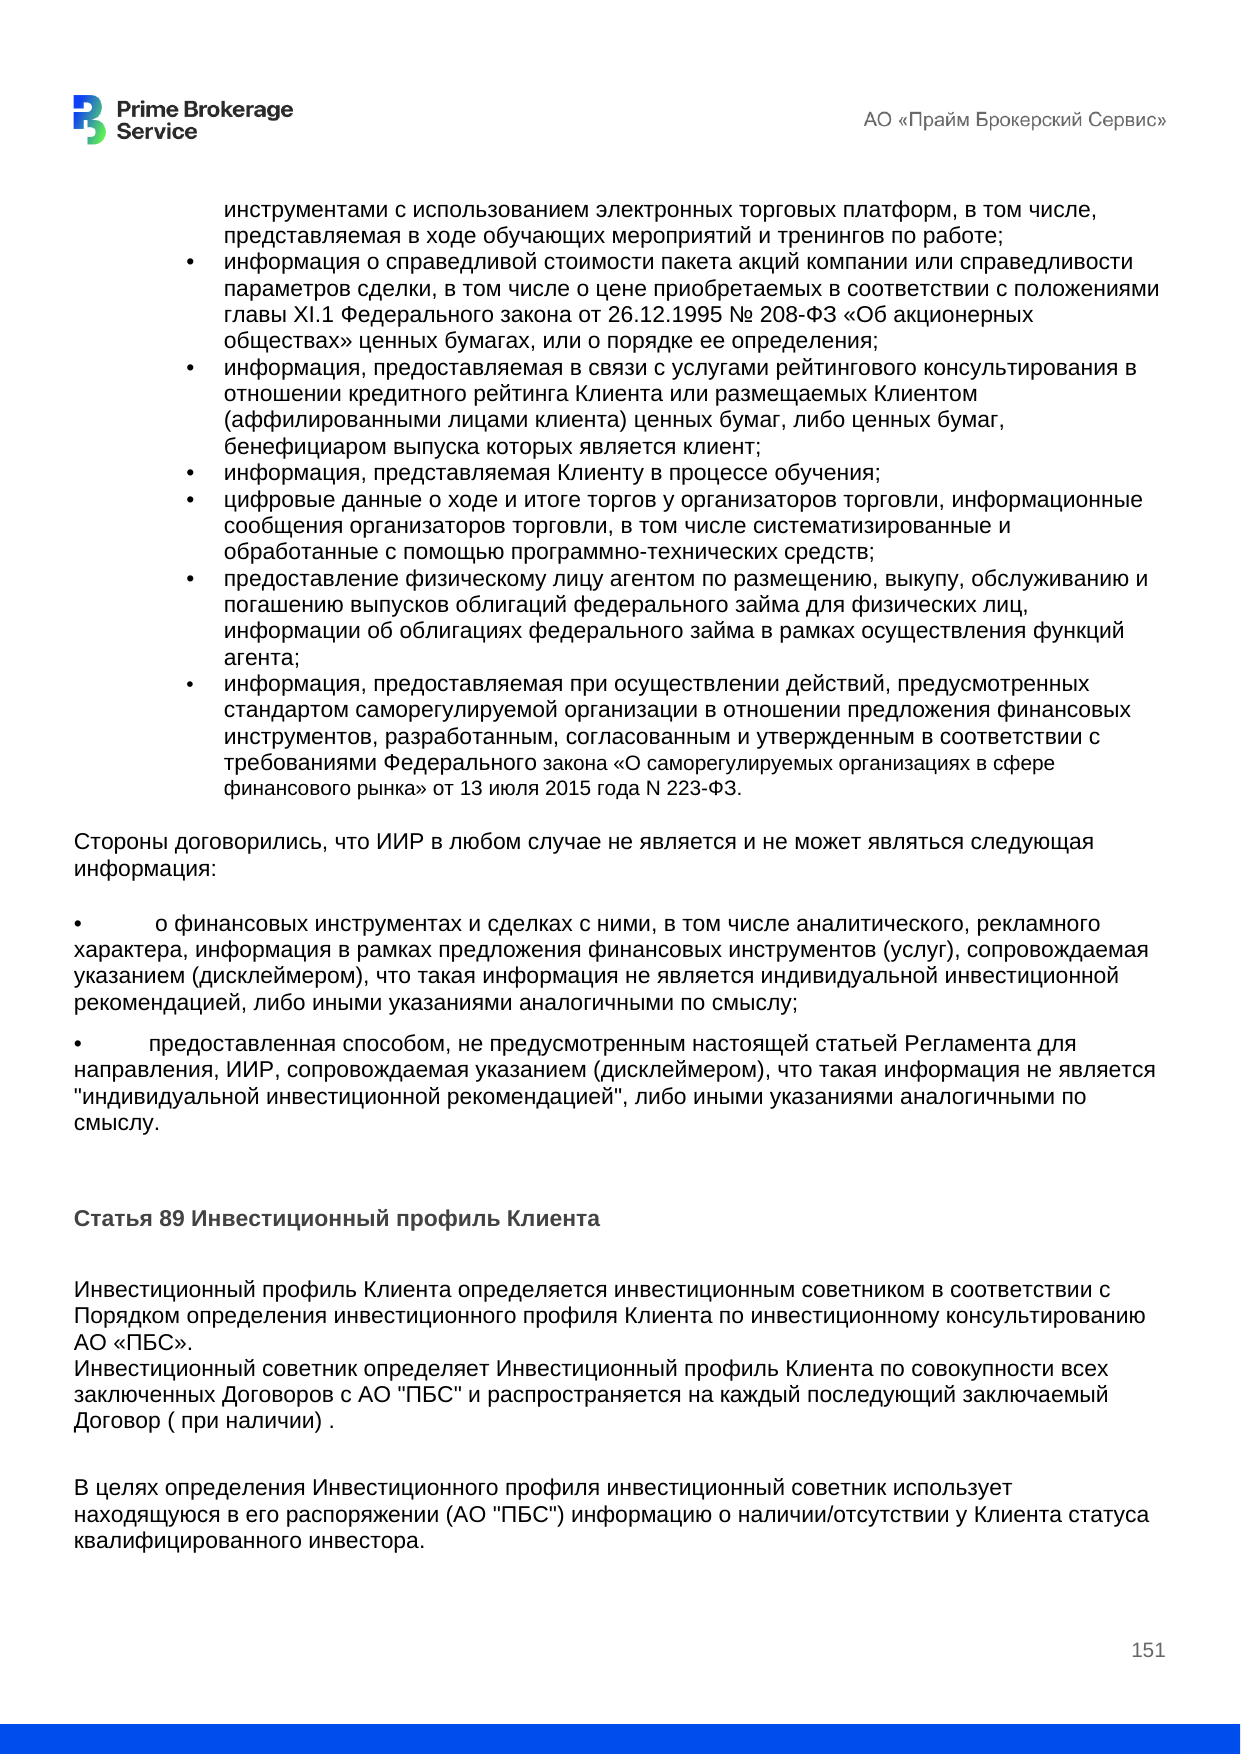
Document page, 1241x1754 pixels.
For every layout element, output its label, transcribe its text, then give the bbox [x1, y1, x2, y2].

list информация о справедливой стоимости пакета акций компании или справедливости параметров сделки, в том числе о цене приобретаемых в соответствии с положениями главы XI.1 Федерального закона от 26.12.1995 № 208-ФЗ «Об акционерных обществах» ценных бумагах, или о порядке ее определения; [186, 248, 1166, 354]
list цифровые данные о ходе и итоге торгов у организаторов торговли, информационные сообщения организаторов торговли, в том числе систематизированные и обработанные с помощью программно-технических средств; [186, 486, 1166, 564]
list предоставление физическому лицу агентом по размещению, выкупу, обслуживанию и погашению выпусков облигаций федерального займа для физических лиц, информации об облигациях федерального займа в рамках осуществления функций агента; [186, 564, 1166, 670]
text Инвестиционный советник определяет Инвестиционный профиль Клиента по совокупности всех заключенных Договоров с АО "ПБС" и распространяется на каждый последующий заключаемый Договор ( при наличии) . [74, 1355, 1166, 1434]
list информация, представляемая Клиенту в процессе обучения; [186, 459, 1166, 486]
picture [0, 1724, 1241, 1754]
text Стороны договорились, что ИИР в любом случае не является и не может являться следующая информация: [74, 828, 1166, 881]
list информация, предоставляемая в связи с услугами рейтингового консультирования в отношении кредитного рейтинга Клиента или размещаемых Клиентом (аффилированными лицами клиента) ценных бумаг, либо ценных бумаг, бенефициаром выпуска которых является клиент; [186, 354, 1166, 459]
text Статья 89 Инвестиционный профиль Клиента [74, 1205, 1166, 1231]
list о финансовых инструментах и сделках с ними, в том числе аналитического, рекламного характера, информация в рамках предложения финансовых инструментов (услуг), сопровождаемая указанием (дисклеймером), что такая информация не является индивидуальной инвестиционной рекомендацией, либо иными указаниями аналогичными по смыслу; [74, 909, 1166, 1015]
picture [73, 73, 1167, 192]
text Инвестиционный профиль Клиента определяется инвестиционным советником в соответствии с Порядком определения инвестиционного профиля Клиента по инвестиционному консультированию АО «ПБС». [74, 1276, 1166, 1355]
list предоставленная способом, не предусмотренным настоящей статьей Регламента для направления, ИИР, сопровождаемая указанием (дисклеймером), что такая информация не является "индивидуальной инвестиционной рекомендацией", либо иными указаниями аналогичными по смыслу. [74, 1030, 1166, 1136]
list информация, предоставляемая при осуществлении действий, предусмотренных стандартом саморегулируемой организации в отношении предложения финансовых инструментов, разработанным, согласованным и утвержденным в соответствии с требованиями Федерального закона «О саморегулируемых организациях в сфере финансового рынка» от 13 июля 2015 года N 223-ФЗ. [186, 670, 1166, 799]
text В целях определения Инвестиционного профиля инвестиционный советник использует находящуюся в его распоряжении (АО "ПБС") информацию о наличии/отсутствии у Клиента статуса квалифицированного инвестора. [74, 1474, 1166, 1553]
